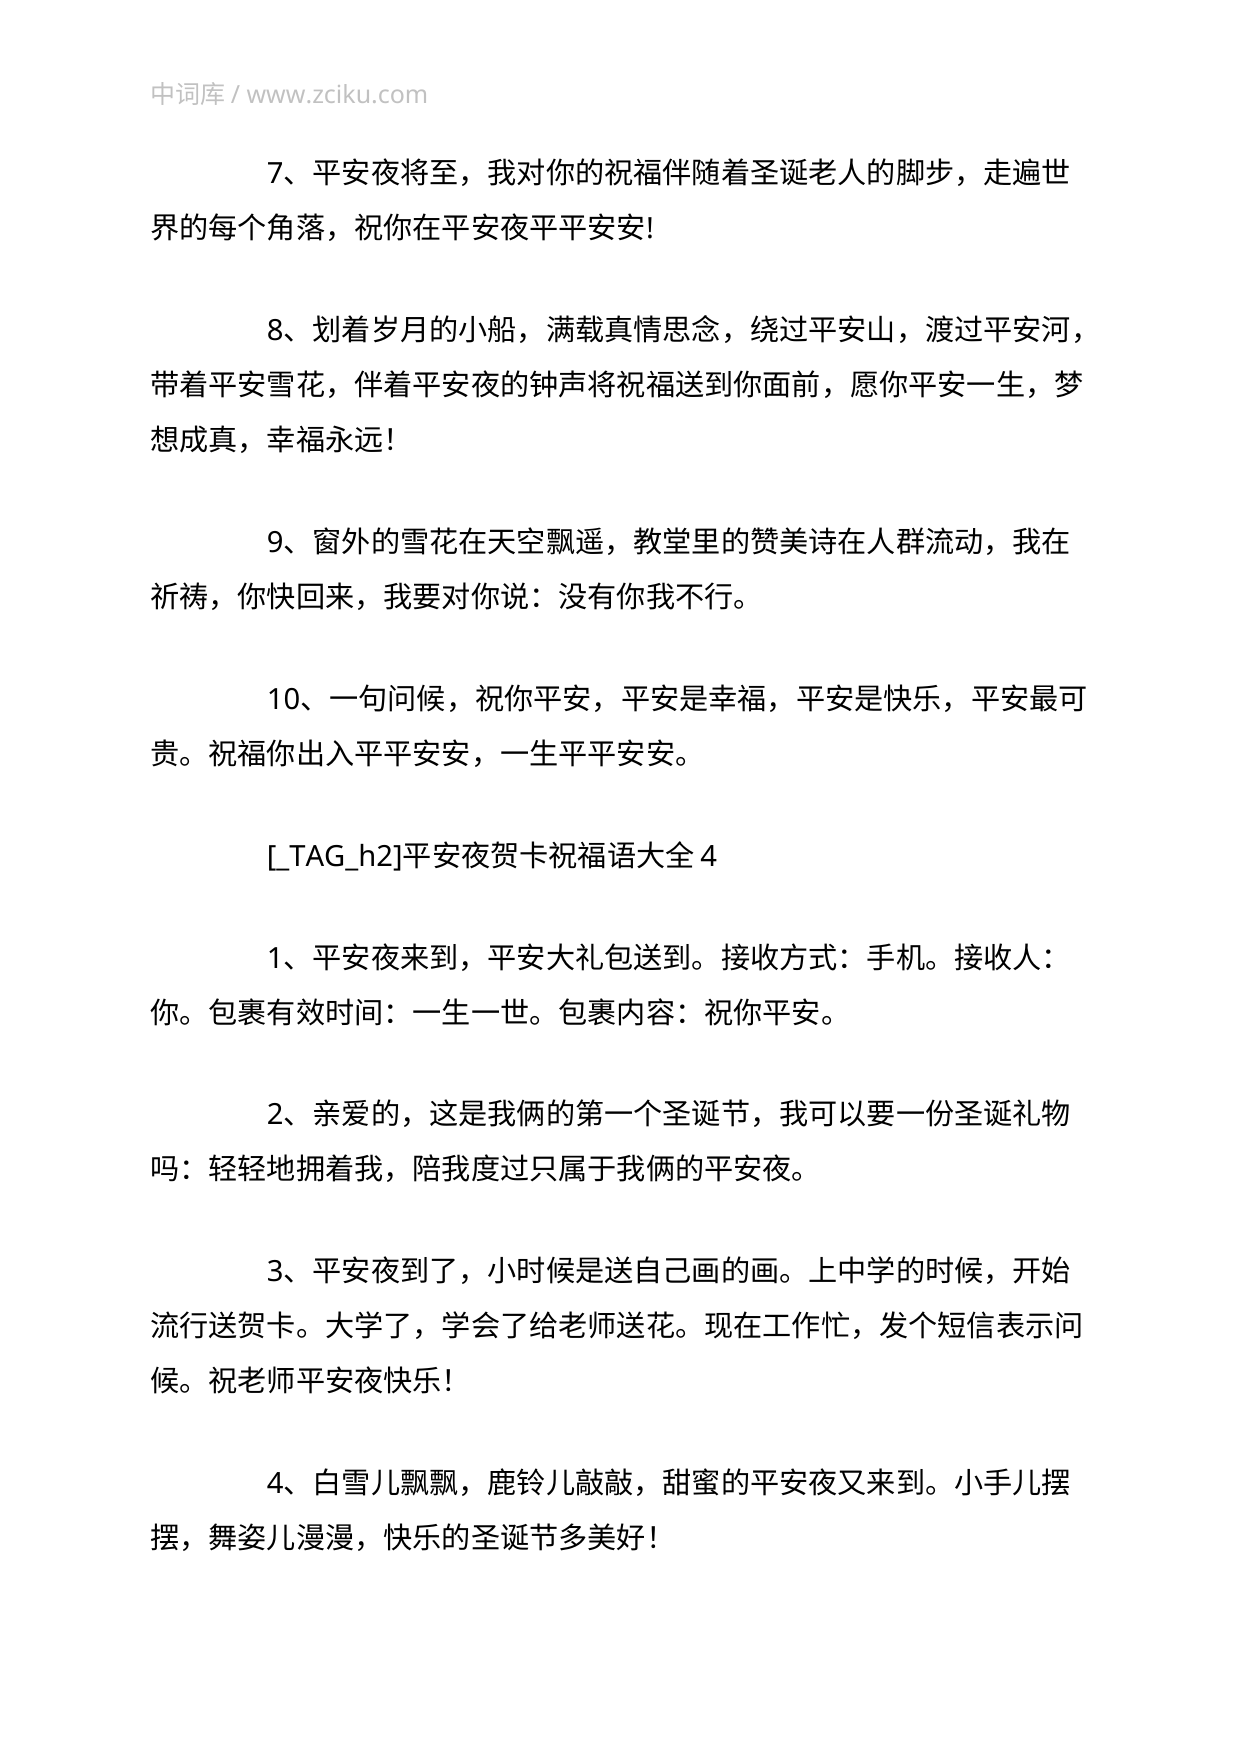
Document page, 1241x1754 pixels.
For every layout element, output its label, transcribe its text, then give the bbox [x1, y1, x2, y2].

text 7、平安夜将至，我对你的祝福伴随着圣诞老人的脚步，走遍世界的每个角落，祝你在平安夜平平安安! [150, 150, 1090, 247]
text 1、平安夜来到，平安大礼包送到。接收方式：手机。接收人：你。包裹有效时间：一生一世。包裹内容：祝你平安。 [150, 934, 1090, 1031]
text 8、划着岁月的小船，满载真情思念，绕过平安山，渡过平安河，带着平安雪花，伴着平安夜的钟声将祝福送到你面前，愿你平安一生，梦想成真，幸福永远！ [150, 307, 1090, 459]
text 2、亲爱的，这是我俩的第一个圣诞节，我可以要一份圣诞礼物吗：轻轻地拥着我，陪我度过只属于我俩的平安夜。 [150, 1091, 1090, 1188]
text 10、一句问候，祝你平安，平安是幸福，平安是快乐，平安最可贵。祝福你出入平平安安，一生平平安安。 [150, 675, 1090, 773]
text 9、窗外的雪花在天空飘遥，教堂里的赞美诗在人群流动，我在祈祷，你快回来，我要对你说：没有你我不行。 [150, 519, 1090, 616]
text [_TAG_h2]平安夜贺卡祝福语大全4 [150, 832, 1090, 874]
text 4、白雪儿飘飘，鹿铃儿敲敲，甜蜜的平安夜又来到。小手儿摆摆，舞姿儿漫漫，快乐的圣诞节多美好！ [150, 1459, 1090, 1557]
text 3、平安夜到了，小时候是送自己画的画。上中学的时候，开始流行送贺卡。大学了，学会了给老师送花。现在工作忙，发个短信表示问候。祝老师平安夜快乐！ [150, 1248, 1090, 1400]
